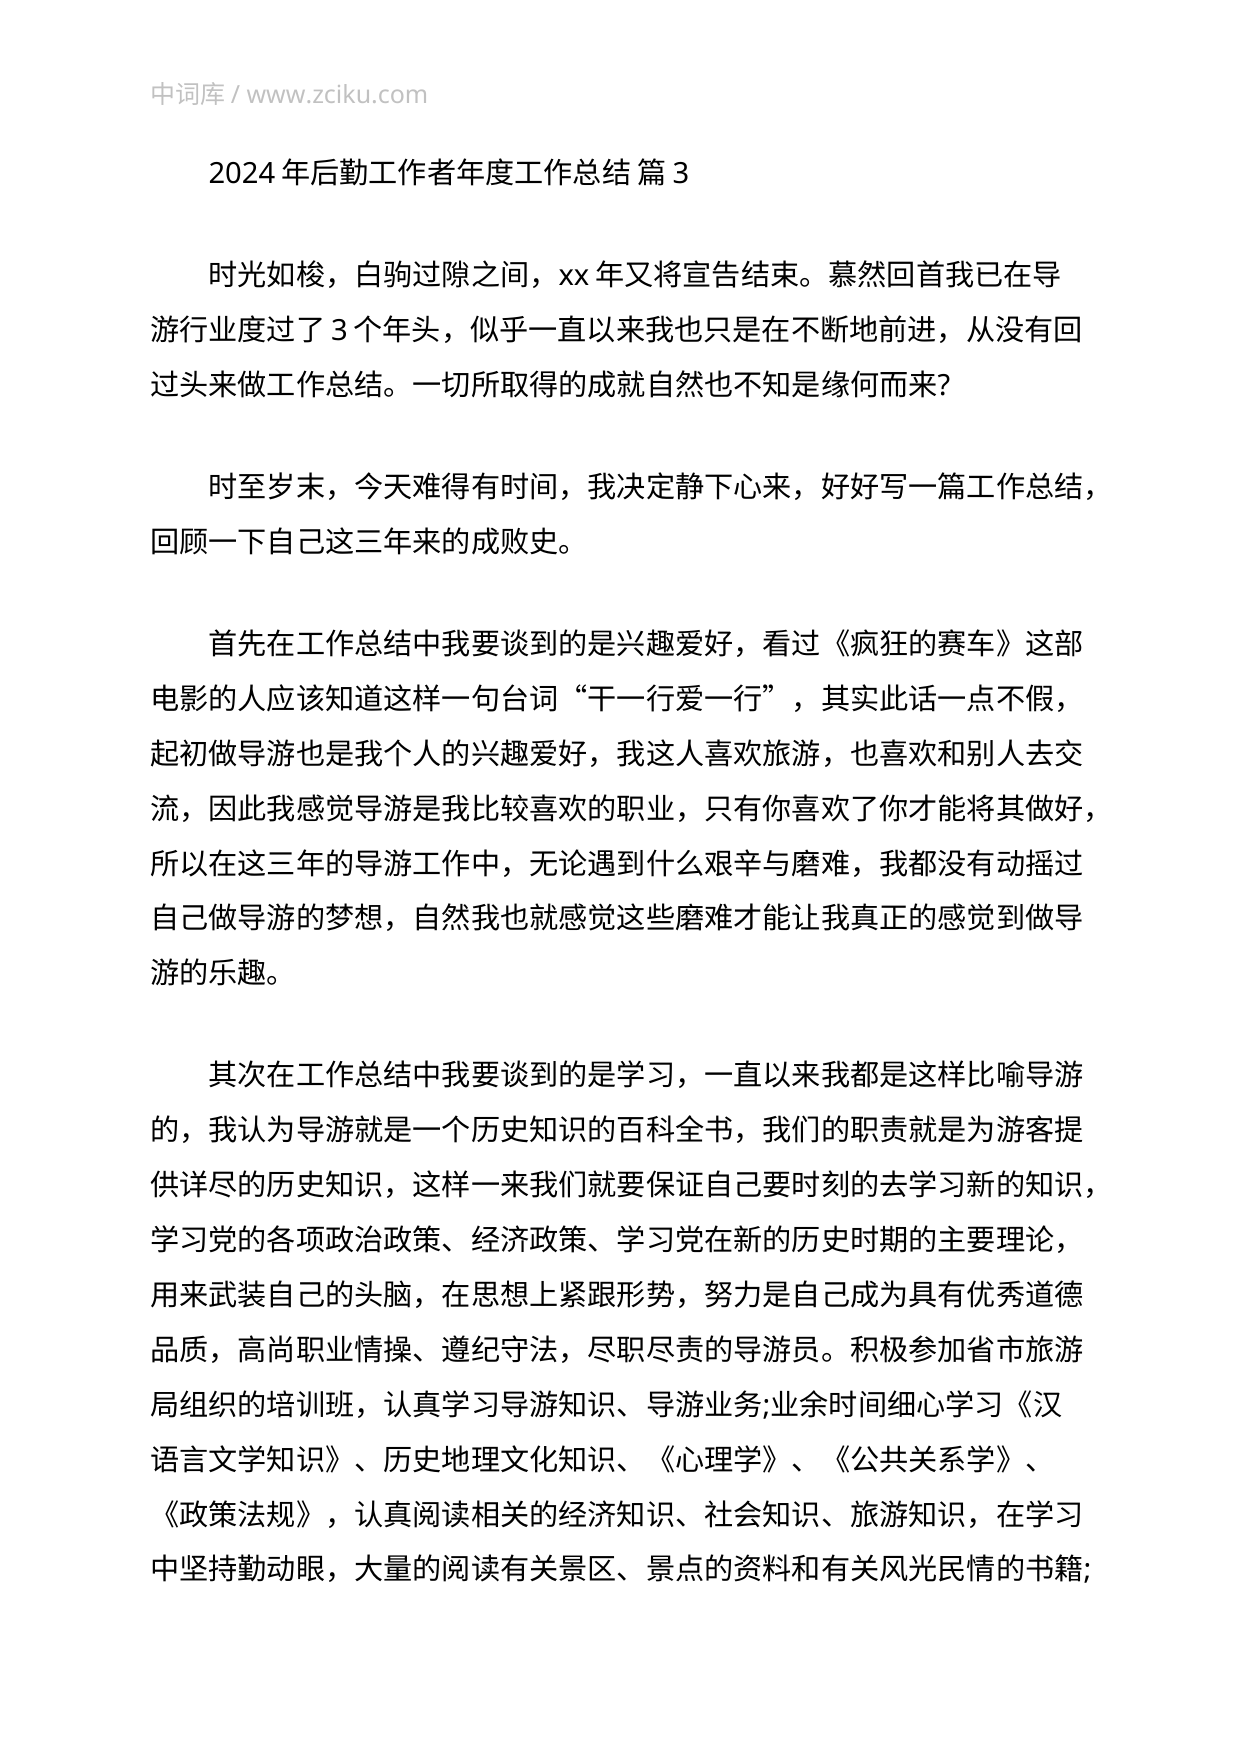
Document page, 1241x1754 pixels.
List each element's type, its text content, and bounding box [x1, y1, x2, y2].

text 时光如梭，白驹过隙之间，xx年又将宣告结束。慕然回首我已在导游行业度过了3个年头，似乎一直以来我也只是在不断地前进，从没有回过头来做工作总结。一切所取得的成就自然也不知是缘何而来? [150, 252, 1090, 404]
text 2024年后勤工作者年度工作总结 篇3 [150, 150, 1090, 192]
text 首先在工作总结中我要谈到的是兴趣爱好，看过《疯狂的赛车》这部电影的人应该知道这样一句台词“干一行爱一行”，其实此话一点不假，起初做导游也是我个人的兴趣爱好，我这人喜欢旅游，也喜欢和别人去交流，因此我感觉导游是我比较喜欢的职业，只有你喜欢了你才能将其做好，所以在这三年的导游工作中，无论遇到什么艰辛与磨难，我都没有动摇过自己做导游的梦想，自然我也就感觉这些磨难才能让我真正的感觉到做导游的乐趣。 [150, 621, 1090, 992]
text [150, 1052, 1090, 1588]
text 时至岁末，今天难得有时间，我决定静下心来，好好写一篇工作总结，回顾一下自己这三年来的成败史。 [150, 464, 1090, 561]
